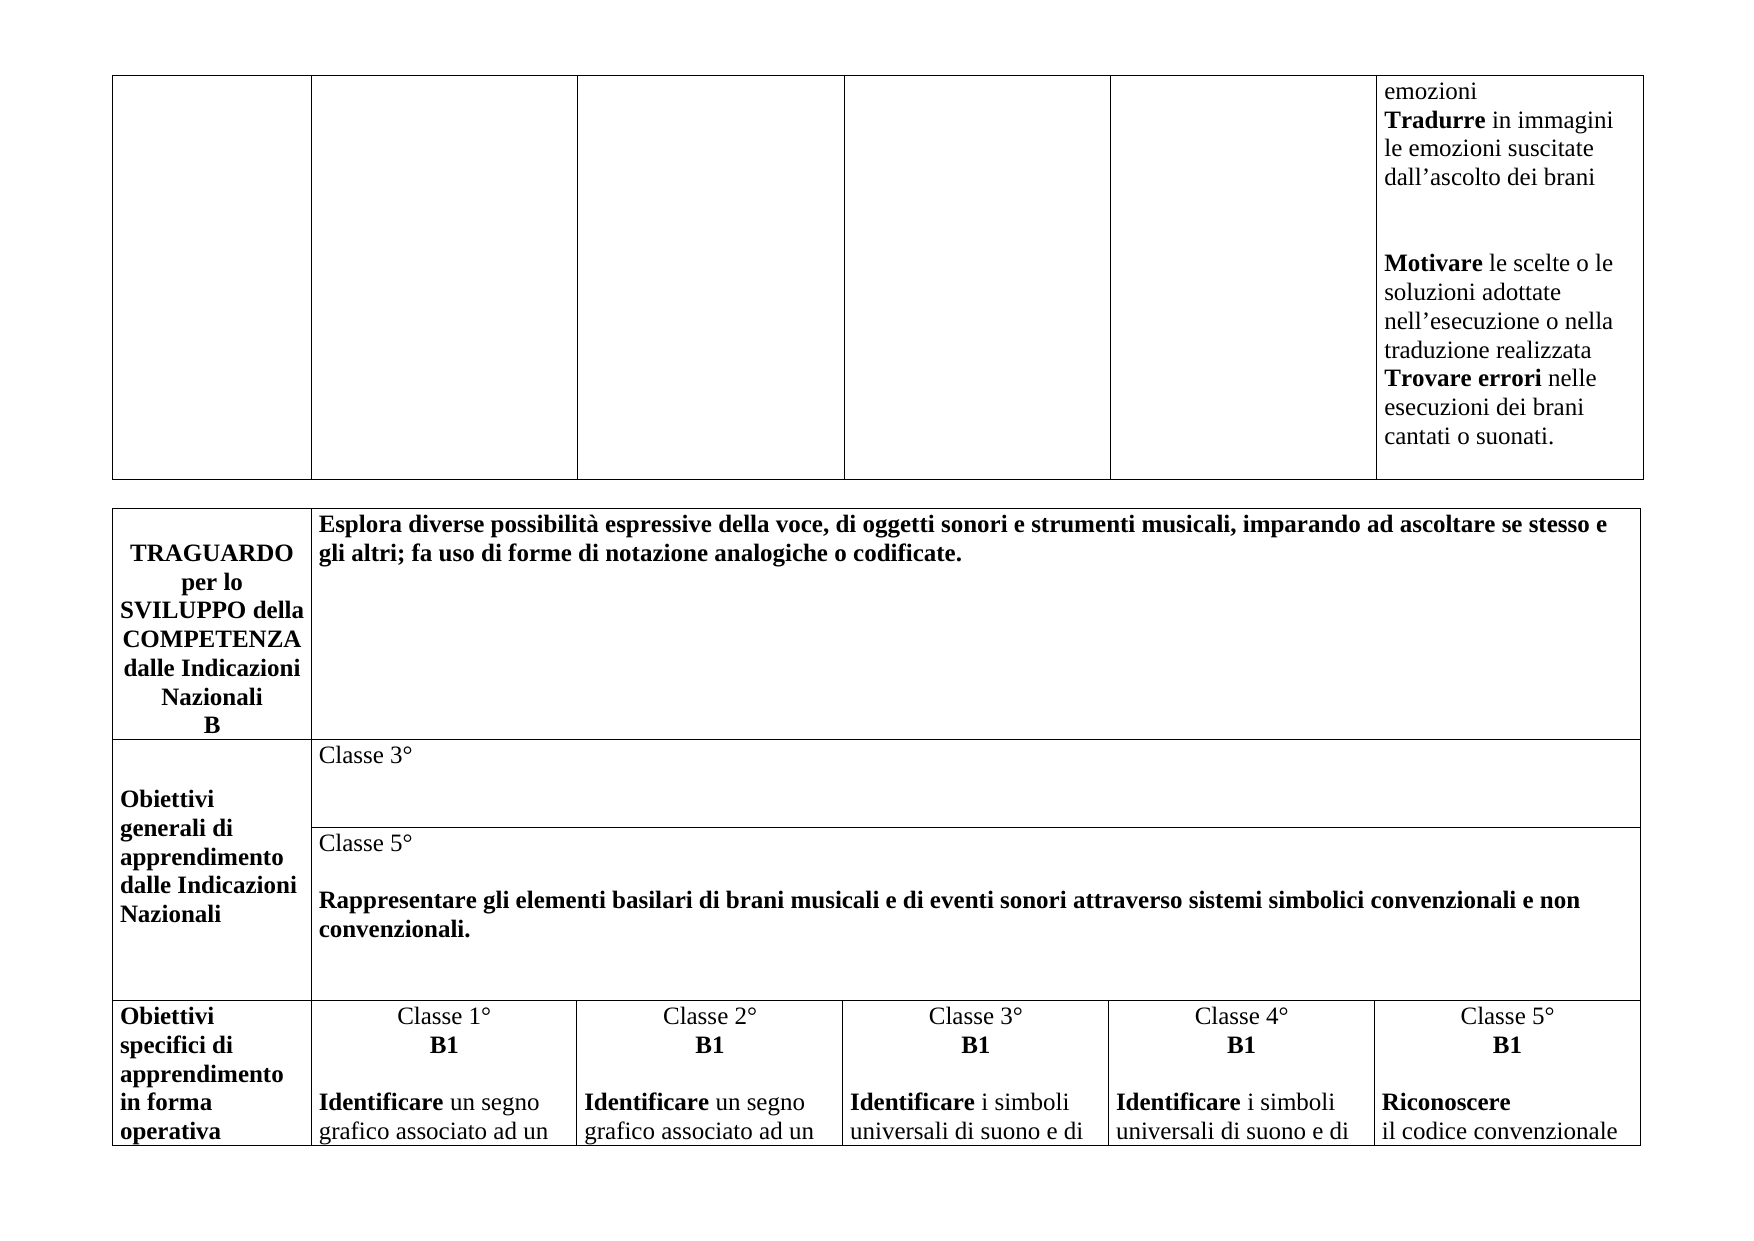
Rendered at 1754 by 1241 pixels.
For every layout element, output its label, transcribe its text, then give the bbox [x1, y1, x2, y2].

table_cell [577, 1001, 842, 1145]
table_cell Classe 3° [312, 740, 1640, 827]
table_header TRAGUARDO per lo SVILUPPO della COMPETENZA dalle Indicazioni Nazionali B [113, 509, 311, 739]
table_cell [843, 1001, 1108, 1145]
table_cell Classe 5° Rappresentare gli elementi basilari di brani musicali e di eventi sonori attraverso sistemi simbolici convenzionali e non convenzionali. [312, 828, 1640, 1000]
table_header Esplora diverse possibilità espressive della voce, di oggetti sonori e strumenti musicali, imparando ad ascoltare se stesso e gli altri; fa uso di forme di notazione analogiche o codificate. [312, 509, 1640, 739]
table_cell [1375, 1001, 1640, 1145]
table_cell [312, 76, 577, 478]
table_cell [113, 76, 311, 478]
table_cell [845, 76, 1110, 478]
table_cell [312, 1001, 576, 1145]
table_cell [113, 1001, 311, 1145]
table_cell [578, 76, 844, 478]
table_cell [1377, 76, 1643, 478]
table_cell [1109, 1001, 1374, 1145]
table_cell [1111, 76, 1376, 478]
table_cell Obiettivi generali di apprendimento dalle Indicazioni Nazionali [113, 740, 311, 1000]
